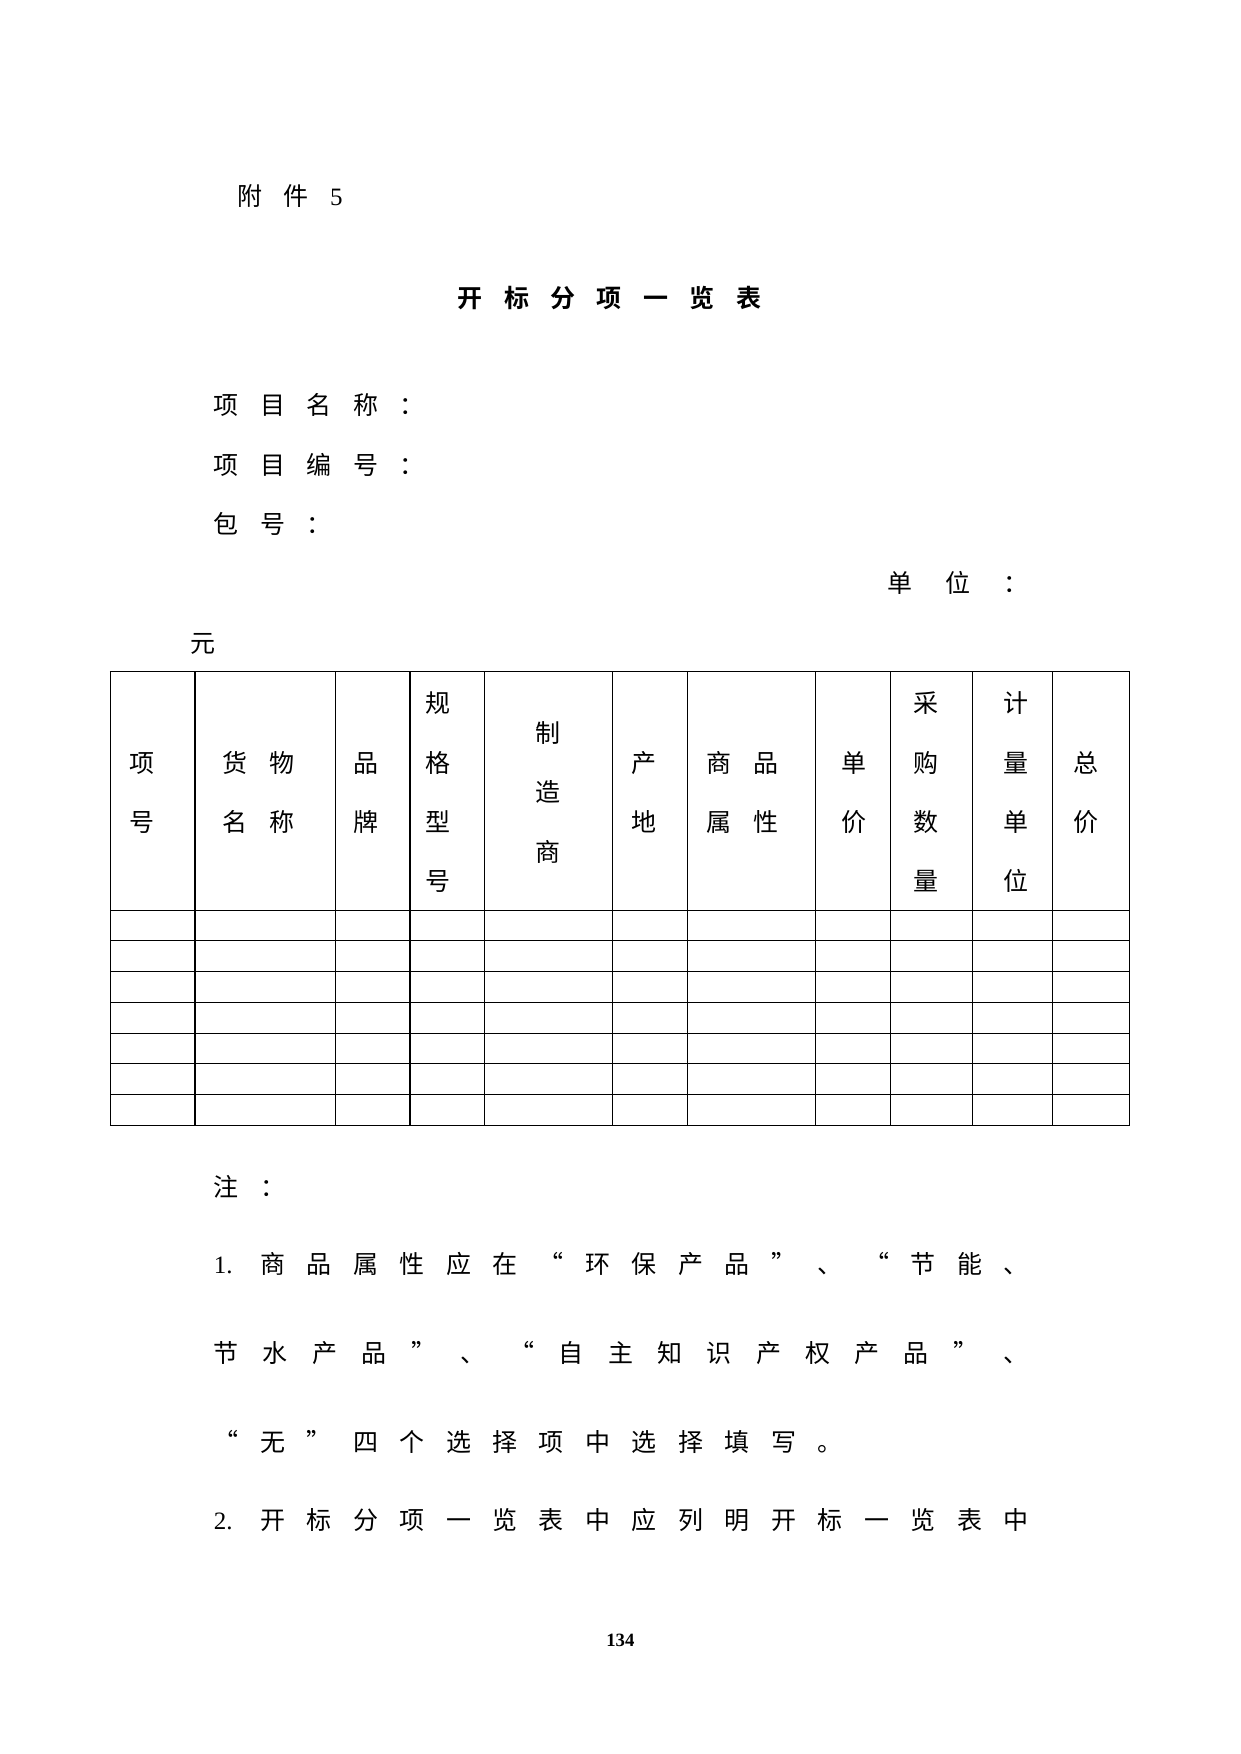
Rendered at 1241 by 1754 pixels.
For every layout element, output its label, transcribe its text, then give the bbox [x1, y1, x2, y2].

table_cell [688, 1034, 815, 1063]
table_cell [196, 1064, 335, 1094]
table_cell [111, 1034, 194, 1063]
table_cell [485, 941, 612, 971]
text 开标分项一览表 [190, 267, 1050, 326]
table_cell [816, 1034, 890, 1063]
table_cell [111, 972, 194, 1002]
text 项目名称： [210, 374, 1050, 433]
table_cell [816, 941, 890, 971]
table_header 总价 [1053, 672, 1129, 909]
table_header 项号 [111, 672, 194, 909]
table_cell [973, 972, 1052, 1002]
table_cell [336, 1034, 409, 1063]
table_cell [411, 1095, 484, 1125]
table_header 制造商 [485, 672, 612, 909]
table_cell [336, 1064, 409, 1094]
table_header 品牌 [336, 672, 409, 909]
table_header 商品属性 [688, 672, 815, 909]
table_cell [613, 972, 687, 1002]
table_cell [891, 1095, 972, 1125]
table_cell [891, 1064, 972, 1094]
table_cell [1053, 1064, 1129, 1094]
table_cell [485, 911, 612, 940]
table_cell [891, 911, 972, 940]
table_cell [973, 941, 1052, 971]
table_header 产地 [613, 672, 687, 909]
table_cell [688, 1003, 815, 1032]
table_cell [891, 972, 972, 1002]
table_cell [1053, 1003, 1129, 1032]
table_cell [613, 1034, 687, 1063]
table_cell [688, 911, 815, 940]
text 附件5 [190, 164, 1050, 224]
table_cell [613, 1003, 687, 1032]
table_cell [336, 941, 409, 971]
table_cell [411, 911, 484, 940]
table_cell [1053, 941, 1129, 971]
table_cell [1053, 972, 1129, 1002]
table_cell [688, 972, 815, 1002]
table_cell [336, 1095, 409, 1125]
table_cell [891, 1034, 972, 1063]
table_cell [336, 1003, 409, 1032]
text 项目编号： [210, 433, 1050, 493]
table_cell [613, 911, 687, 940]
table_cell [196, 1003, 335, 1032]
table_cell [891, 941, 972, 971]
table_cell [196, 941, 335, 971]
table_cell [973, 1003, 1052, 1032]
text 1. 商品属性应在“环保产品”、“节能、节水产品”、“自主知识产权产品”、“无”四个选择项中选择填写。 [209, 1233, 1050, 1470]
table_cell [411, 972, 484, 1002]
table_cell [1053, 1034, 1129, 1063]
table_cell [485, 1064, 612, 1094]
table_cell [336, 972, 409, 1002]
table_cell [1053, 911, 1129, 940]
table_cell [973, 911, 1052, 940]
table_cell [816, 1003, 890, 1032]
table_cell [485, 1003, 612, 1032]
table_cell [688, 1095, 815, 1125]
table_cell [111, 1003, 194, 1032]
table_cell [411, 1034, 484, 1063]
table_cell [111, 941, 194, 971]
table_header 单价 [816, 672, 890, 909]
table_cell [196, 911, 335, 940]
table_header 计量单位 [973, 672, 1052, 909]
table_header 货物名称 [196, 672, 335, 909]
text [209, 1488, 1050, 1548]
table_cell [336, 911, 409, 940]
table_cell [973, 1064, 1052, 1094]
table_cell [891, 1003, 972, 1032]
table_cell [1053, 1095, 1129, 1125]
table_header 采购数量 [891, 672, 972, 909]
table_cell [485, 972, 612, 1002]
table_cell [816, 1095, 890, 1125]
table_cell [485, 1095, 612, 1125]
table_cell [816, 1064, 890, 1094]
table_cell [613, 1095, 687, 1125]
table_cell [411, 1064, 484, 1094]
table_cell [485, 1034, 612, 1063]
table_cell [111, 1095, 194, 1125]
text 单位：元 [190, 552, 1050, 671]
table_cell [816, 972, 890, 1002]
table_cell [688, 1064, 815, 1094]
table_cell [196, 1034, 335, 1063]
table_cell [196, 1095, 335, 1125]
text 包号： [210, 493, 1050, 552]
table_cell [688, 941, 815, 971]
table_cell [411, 1003, 484, 1032]
text 注： [209, 1155, 1050, 1215]
table_cell [111, 1064, 194, 1094]
table_cell [196, 972, 335, 1002]
table_header 规格型号 [411, 672, 484, 909]
table_cell [411, 941, 484, 971]
table_cell [973, 1095, 1052, 1125]
table_cell [816, 911, 890, 940]
table_cell [613, 1064, 687, 1094]
table_cell [111, 911, 194, 940]
table_cell [613, 941, 687, 971]
table_cell [973, 1034, 1052, 1063]
